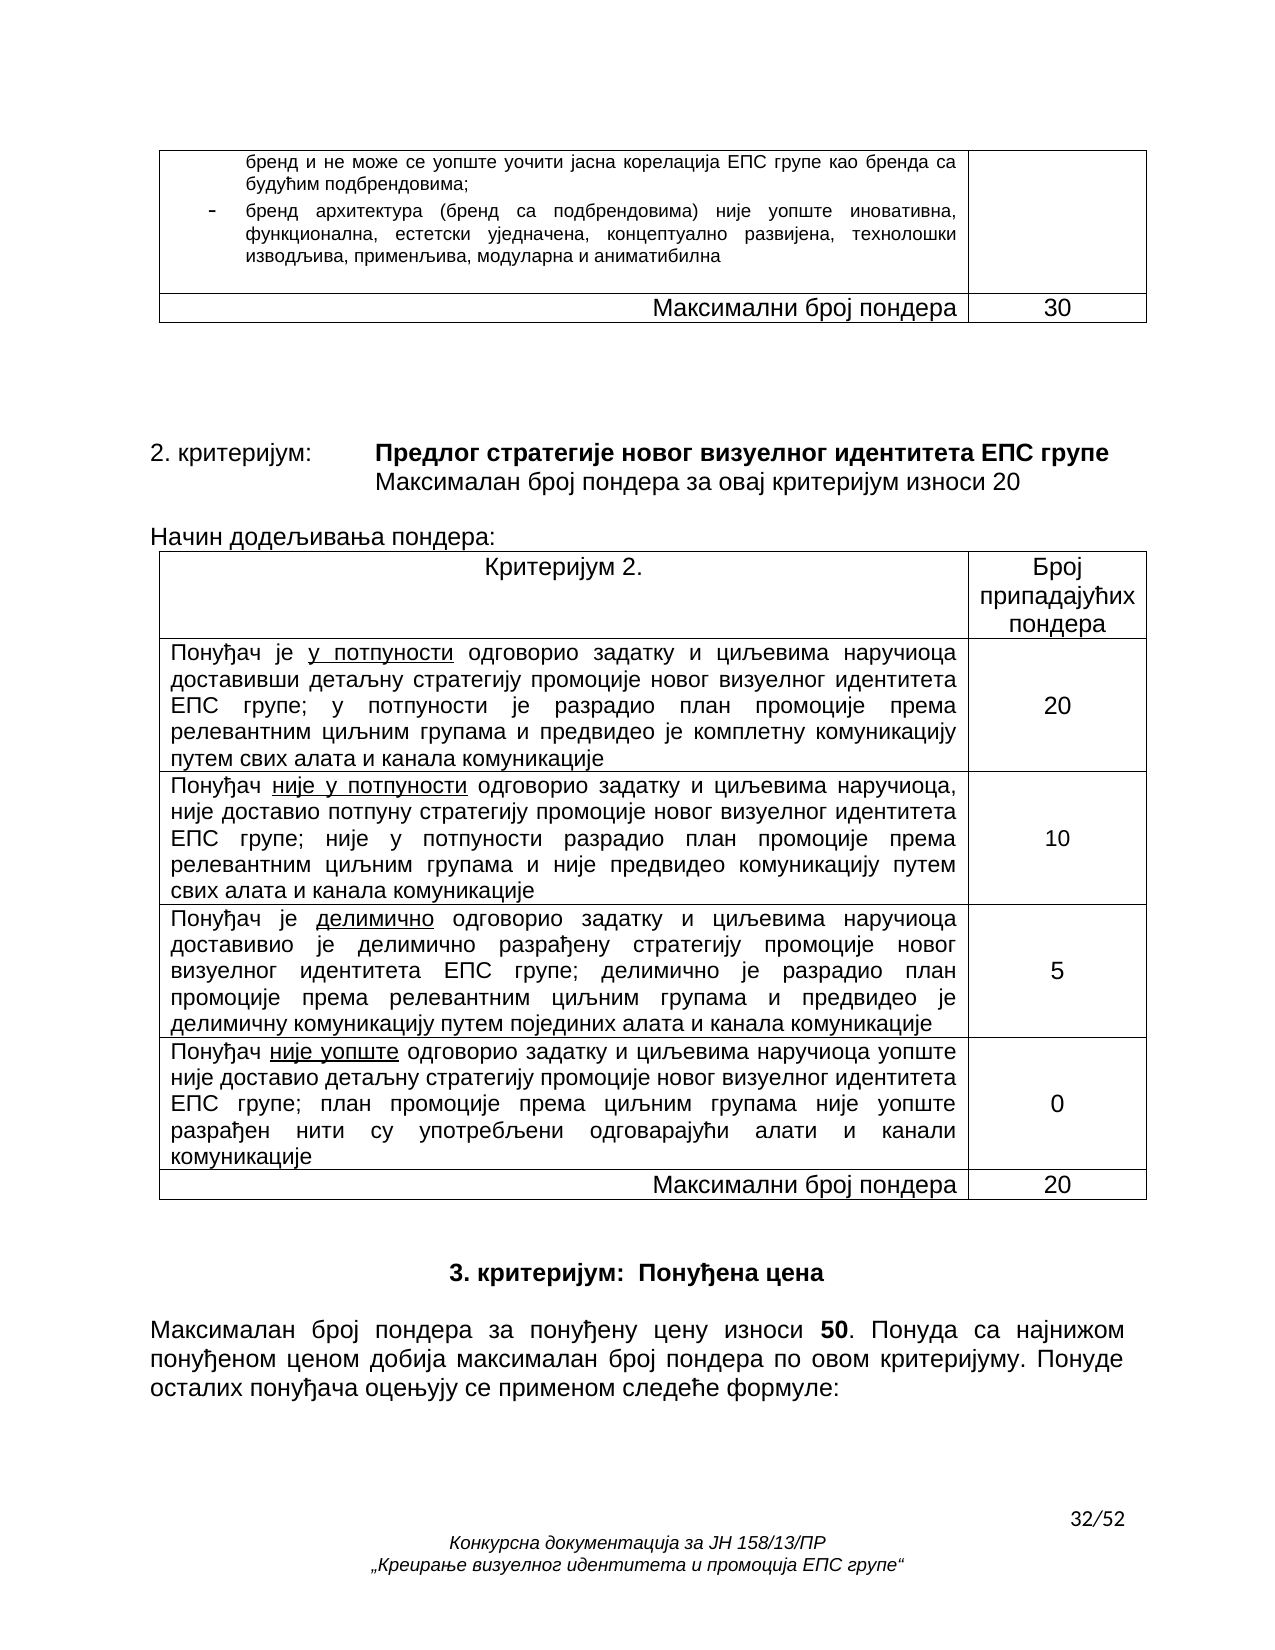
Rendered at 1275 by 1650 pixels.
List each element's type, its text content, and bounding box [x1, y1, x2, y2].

table_cell 20 [969, 639, 1146, 771]
table_cell Понуђач није у потпуности одговорио задатку и циљевима наручиоца, није доставио потпуну стратегију промоције новог визуелног идентитета ЕПС групе; није у потпуности разрадио план промоције према релевантним циљним групама и није предвидео комуникацију путем свих алата и канала комуникације [160, 772, 968, 904]
text 2. критеријум: Предлог стратегије новог визуелног идентитета ЕПС групе [150, 438, 1125, 467]
text Максималан број пондера за овај критеријум износи 20 [150, 467, 1125, 496]
table_cell 5 [969, 905, 1146, 1037]
table_cell 0 [969, 1038, 1146, 1169]
table_cell Понуђач је делимично одговорио задатку и циљевима наручиоца доставивио је делимично разрађену стратегију промоције новог визуелног идентитета ЕПС групе; делимично је разрадио план промоције према релевантним циљним групама и предвидео је делимичну комуникацију путем појединих алата и канала комуникације [160, 905, 968, 1037]
table_cell Максимални број пондера [160, 294, 968, 322]
text 3. критеријум: Понуђена цена [148, 1258, 1125, 1286]
table_cell Понуђач није уопште одговорио задатку и циљевима наручиоца уопште није доставио детаљну стратегију промоције новог визуелног идентитета ЕПС групе; план промоције према циљним групама није уопште разрађен нити су употребљени одговарајући алати и канали комуникације [160, 1038, 968, 1169]
table_cell 30 [969, 294, 1146, 322]
text Начин додељивања пондера: [150, 522, 1125, 551]
table_cell Понуђач је у потпуности одговорио задатку и циљевима наручиоца доставивши детаљну стратегију промоције новог визуелног идентитета ЕПС групе; у потпуности је разрадио план промоције према релевантним циљним групама и предвидео је комплетну комуникацију путем свих алата и канала комуникације [160, 639, 968, 771]
table_header Критеријум 2. [160, 552, 968, 638]
table_cell Максимални број пондера [160, 1170, 968, 1199]
table_cell 20 [969, 1170, 1146, 1199]
table_header Број припадајућих пондера [969, 552, 1146, 638]
table_cell 0 [969, 151, 1146, 292]
text Максималан број пондера за понуђену цену износи 50. Понуда са најнижом понуђеном ценом добија максималан број пондера по овом критеријуму. Понуде осталих понуђача оцењују се применом следеће формуле: [150, 1315, 1125, 1401]
table_cell 10 [969, 772, 1146, 904]
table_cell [160, 151, 968, 292]
